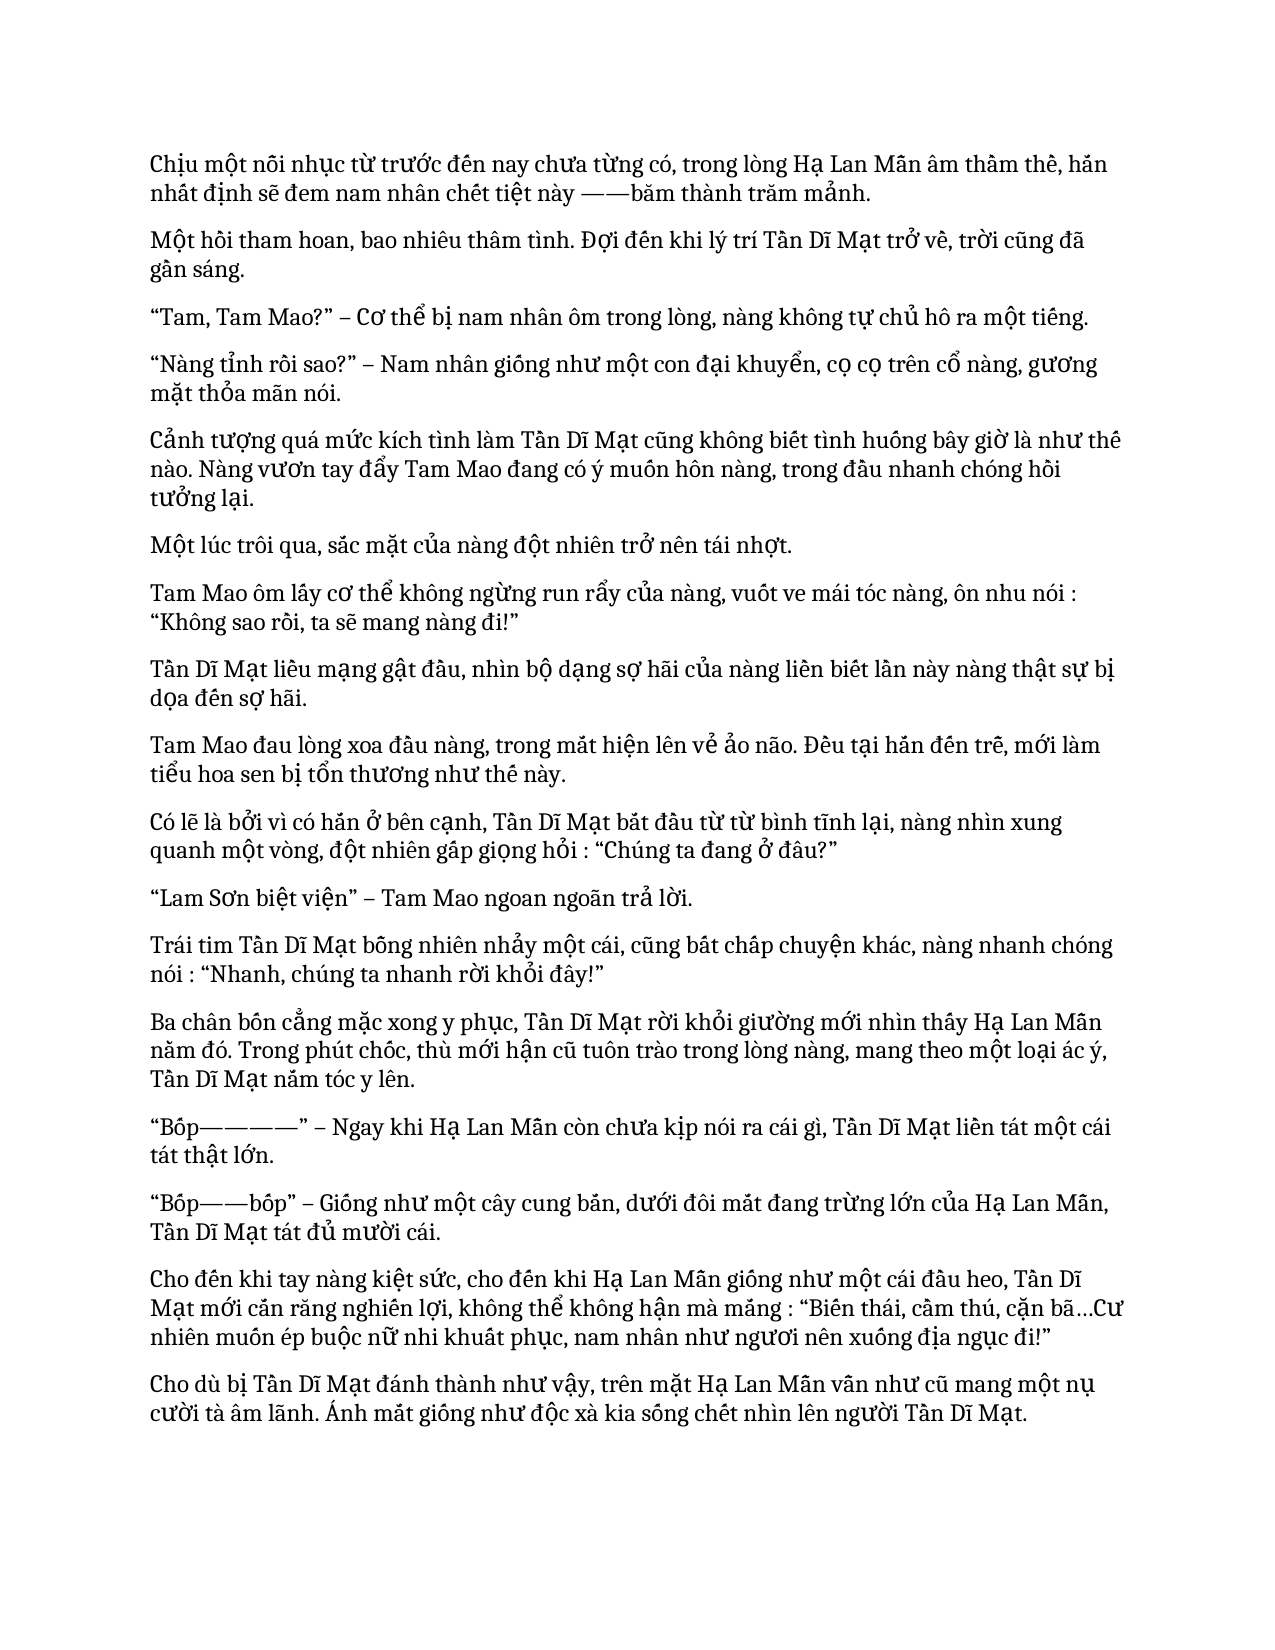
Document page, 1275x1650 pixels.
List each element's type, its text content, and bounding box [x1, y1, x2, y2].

text Cho dù bị Tần Dĩ Mạt đánh thành như vậy, trên mặt Hạ Lan Mẫn vẫn như cũ mang một nụ cười tà âm lãnh. Ánh mắt giống như độc xà kia sống chết nhìn lên người Tần Dĩ Mạt. [150, 1370, 1125, 1427]
text Một lúc trôi qua, sắc mặt của nàng đột nhiên trở nên tái nhợt. [150, 531, 1125, 560]
text Chịu một nỗi nhục từ trước đến nay chưa từng có, trong lòng Hạ Lan Mẫn âm thầm thề, hắn nhất định sẽ đem nam nhân chết tiệt này ——băm thành trăm mảnh. [150, 150, 1125, 207]
text Có lẽ là bởi vì có hắn ở bên cạnh, Tần Dĩ Mạt bắt đầu từ từ bình tĩnh lại, nàng nhìn xung quanh một vòng, đột nhiên gấp giọng hỏi : “Chúng ta đang ở đâu?” [150, 807, 1125, 865]
text Một hồi tham hoan, bao nhiêu thâm tình. Đợi đến khi lý trí Tần Dĩ Mạt trở về, trời cũng đã gần sáng. [150, 226, 1125, 284]
text “Nàng tỉnh rồi sao?” – Nam nhân giống như một con đại khuyển, cọ cọ trên cổ nàng, gương mặt thỏa mãn nói. [150, 350, 1125, 407]
text “Lam Sơn biệt viện” – Tam Mao ngoan ngoãn trả lời. [150, 884, 1125, 912]
text Trái tim Tần Dĩ Mạt bỗng nhiên nhảy một cái, cũng bất chấp chuyện khác, nàng nhanh chóng nói : “Nhanh, chúng ta nhanh rời khỏi đây!” [150, 931, 1125, 989]
text Ba chân bốn cẳng mặc xong y phục, Tần Dĩ Mạt rời khỏi giường mới nhìn thấy Hạ Lan Mẫn nằm đó. Trong phút chốc, thù mới hận cũ tuôn trào trong lòng nàng, mang theo một loại ác ý, Tần Dĩ Mạt nắm tóc y lên. [150, 1007, 1125, 1094]
text “Bốp——bốp” – Giống như một cây cung bắn, dưới đôi mắt đang trừng lớn của Hạ Lan Mẫn, Tần Dĩ Mạt tát đủ mười cái. [150, 1189, 1125, 1246]
text “Bốp————” – Ngay khi Hạ Lan Mẫn còn chưa kịp nói ra cái gì, Tần Dĩ Mạt liền tát một cái tát thật lớn. [150, 1112, 1125, 1170]
text “Tam, Tam Mao?” – Cơ thể bị nam nhân ôm trong lòng, nàng không tự chủ hô ra một tiếng. [150, 302, 1125, 331]
text Tần Dĩ Mạt liều mạng gật đầu, nhìn bộ dạng sợ hãi của nàng liền biết lần này nàng thật sự bị dọa đến sợ hãi. [150, 655, 1125, 712]
text Tam Mao ôm lấy cơ thể không ngừng run rẩy của nàng, vuốt ve mái tóc nàng, ôn nhu nói : “Không sao rồi, ta sẽ mang nàng đi!” [150, 579, 1125, 636]
text Cảnh tượng quá mức kích tình làm Tần Dĩ Mạt cũng không biết tình huống bây giờ là như thế nào. Nàng vươn tay đẩy Tam Mao đang có ý muốn hôn nàng, trong đầu nhanh chóng hồi tưởng lại. [150, 426, 1125, 512]
text Cho đến khi tay nàng kiệt sức, cho đến khi Hạ Lan Mẫn giống như một cái đầu heo, Tần Dĩ Mạt mới cắn răng nghiến lợi, không thể không hận mà mắng : “Biến thái, cầm thú, cặn bã…Cư nhiên muốn ép buộc nữ nhi khuất phục, nam nhân như ngươi nên xuống địa ngục đi!” [150, 1265, 1125, 1351]
text Tam Mao đau lòng xoa đầu nàng, trong mắt hiện lên vẻ ảo não. Đều tại hắn đến trễ, mới làm tiểu hoa sen bị tổn thương như thế này. [150, 731, 1125, 789]
